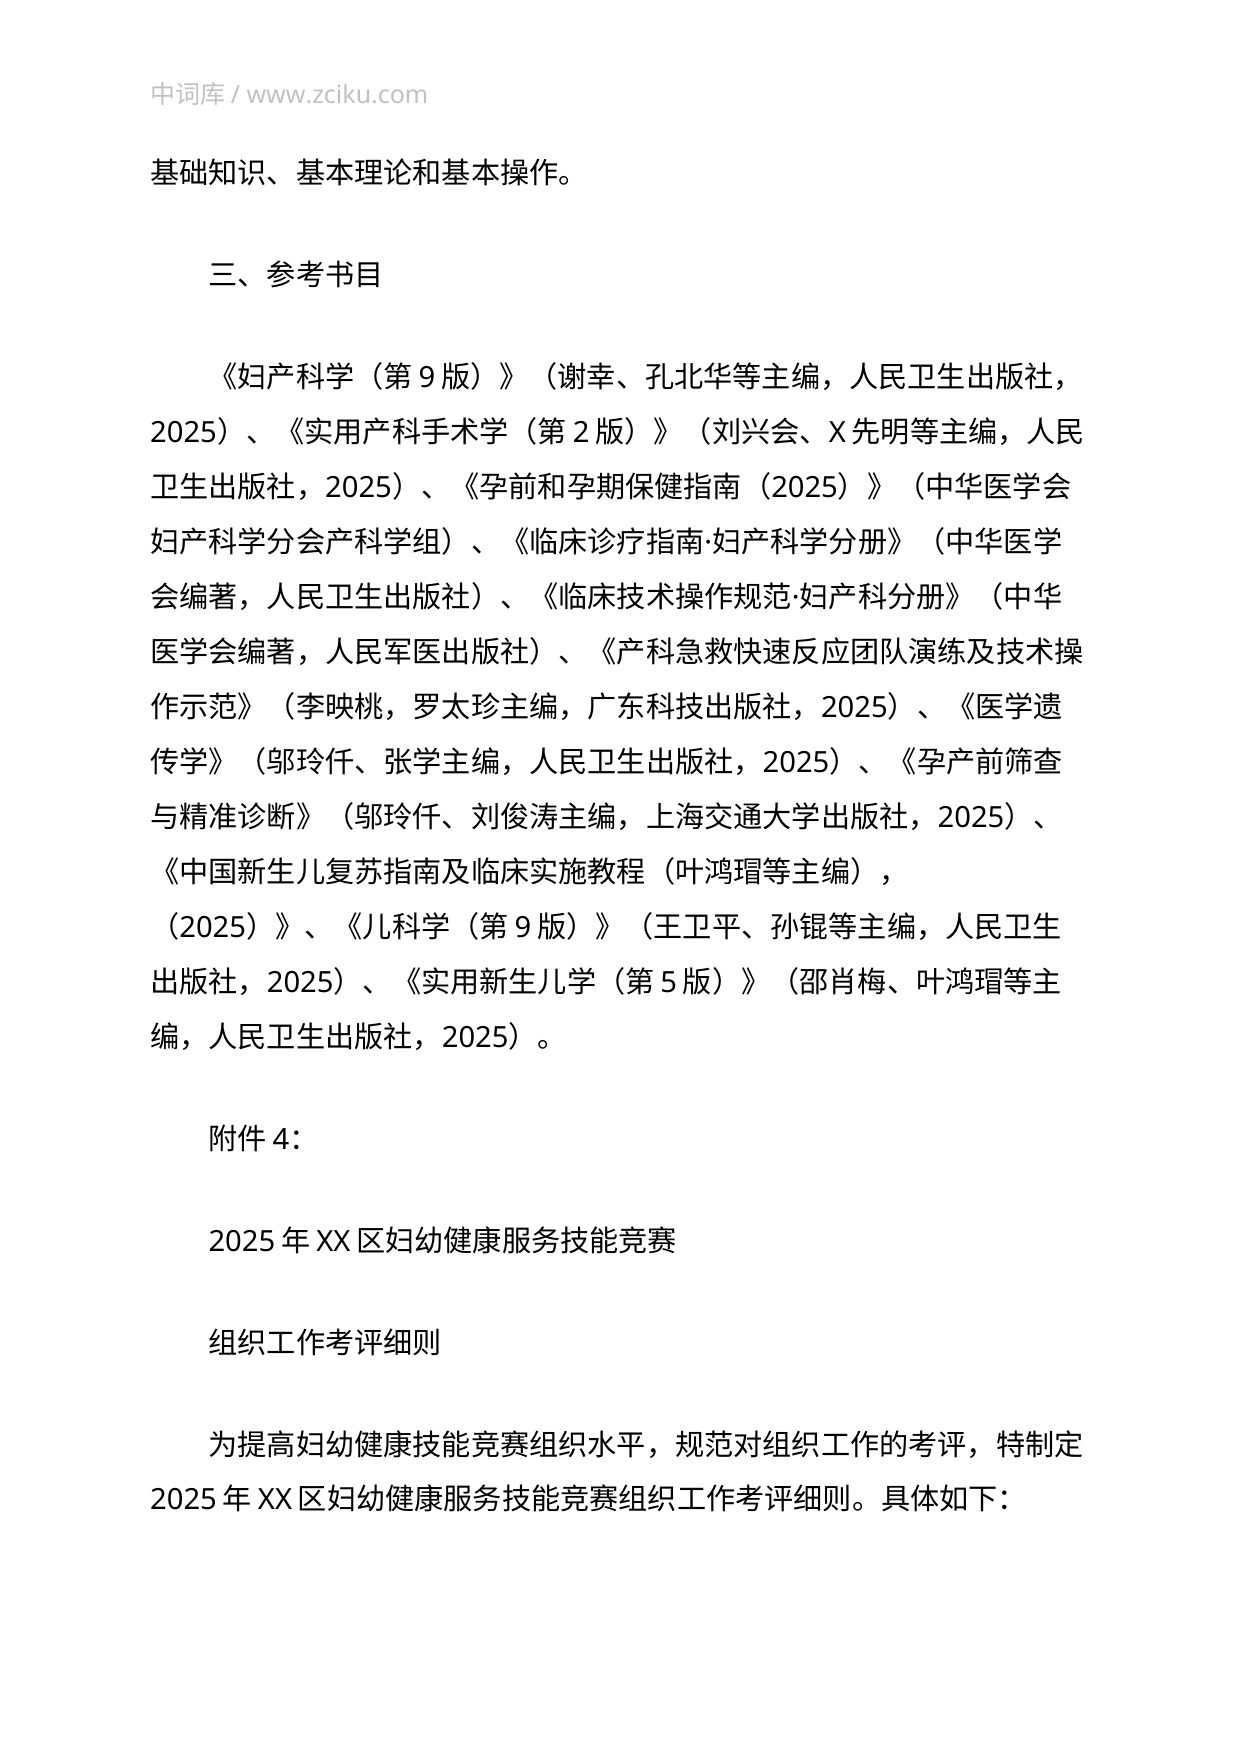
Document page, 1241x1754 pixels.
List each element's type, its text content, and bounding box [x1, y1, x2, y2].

text 三、参考书目 [150, 252, 1090, 294]
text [150, 150, 1090, 192]
text 组织工作考评细则 [150, 1319, 1090, 1362]
text 《妇产科学（第9版）》（谢幸、孔北华等主编，人民卫生出版社，2025）、《实用产科手术学（第2版）》（刘兴会、X先明等主编，人民卫生出版社，2025）、《孕前和孕期保健指南（2025）》（中华医学会妇产科学分会产科学组）、《临床诊疗指南·妇产科学分册》（中华医学会编著，人民卫生出版社）、《临床技术操作规范·妇产科分册》（中华医学会编著，人民军医出版社）、《产科急救快速反应团队演练及技术操作示范》（李映桃，罗太珍主编，广东科技出版社，2025）、《医学遗传学》（邬玲仟、张学主编，人民卫生出版社，2025）、《孕产前筛查与精准诊断》（邬玲仟、刘俊涛主编，上海交通大学出版社，2025）、《中国新生儿复苏指南及临床实施教程（叶鸿瑁等主编），（2025）》、《儿科学（第9版）》（王卫平、孙锟等主编，人民卫生出版社，2025）、《实用新生儿学（第5版）》（邵肖梅、叶鸿瑁等主编，人民卫生出版社，2025）。 [150, 353, 1090, 1056]
text 附件4： [150, 1115, 1090, 1158]
text 2025年XX区妇幼健康服务技能竞赛 [150, 1217, 1090, 1260]
text 为提高妇幼健康技能竞赛组织水平，规范对组织工作的考评，特制定2025年XX区妇幼健康服务技能竞赛组织工作考评细则。具体如下： [150, 1421, 1090, 1518]
